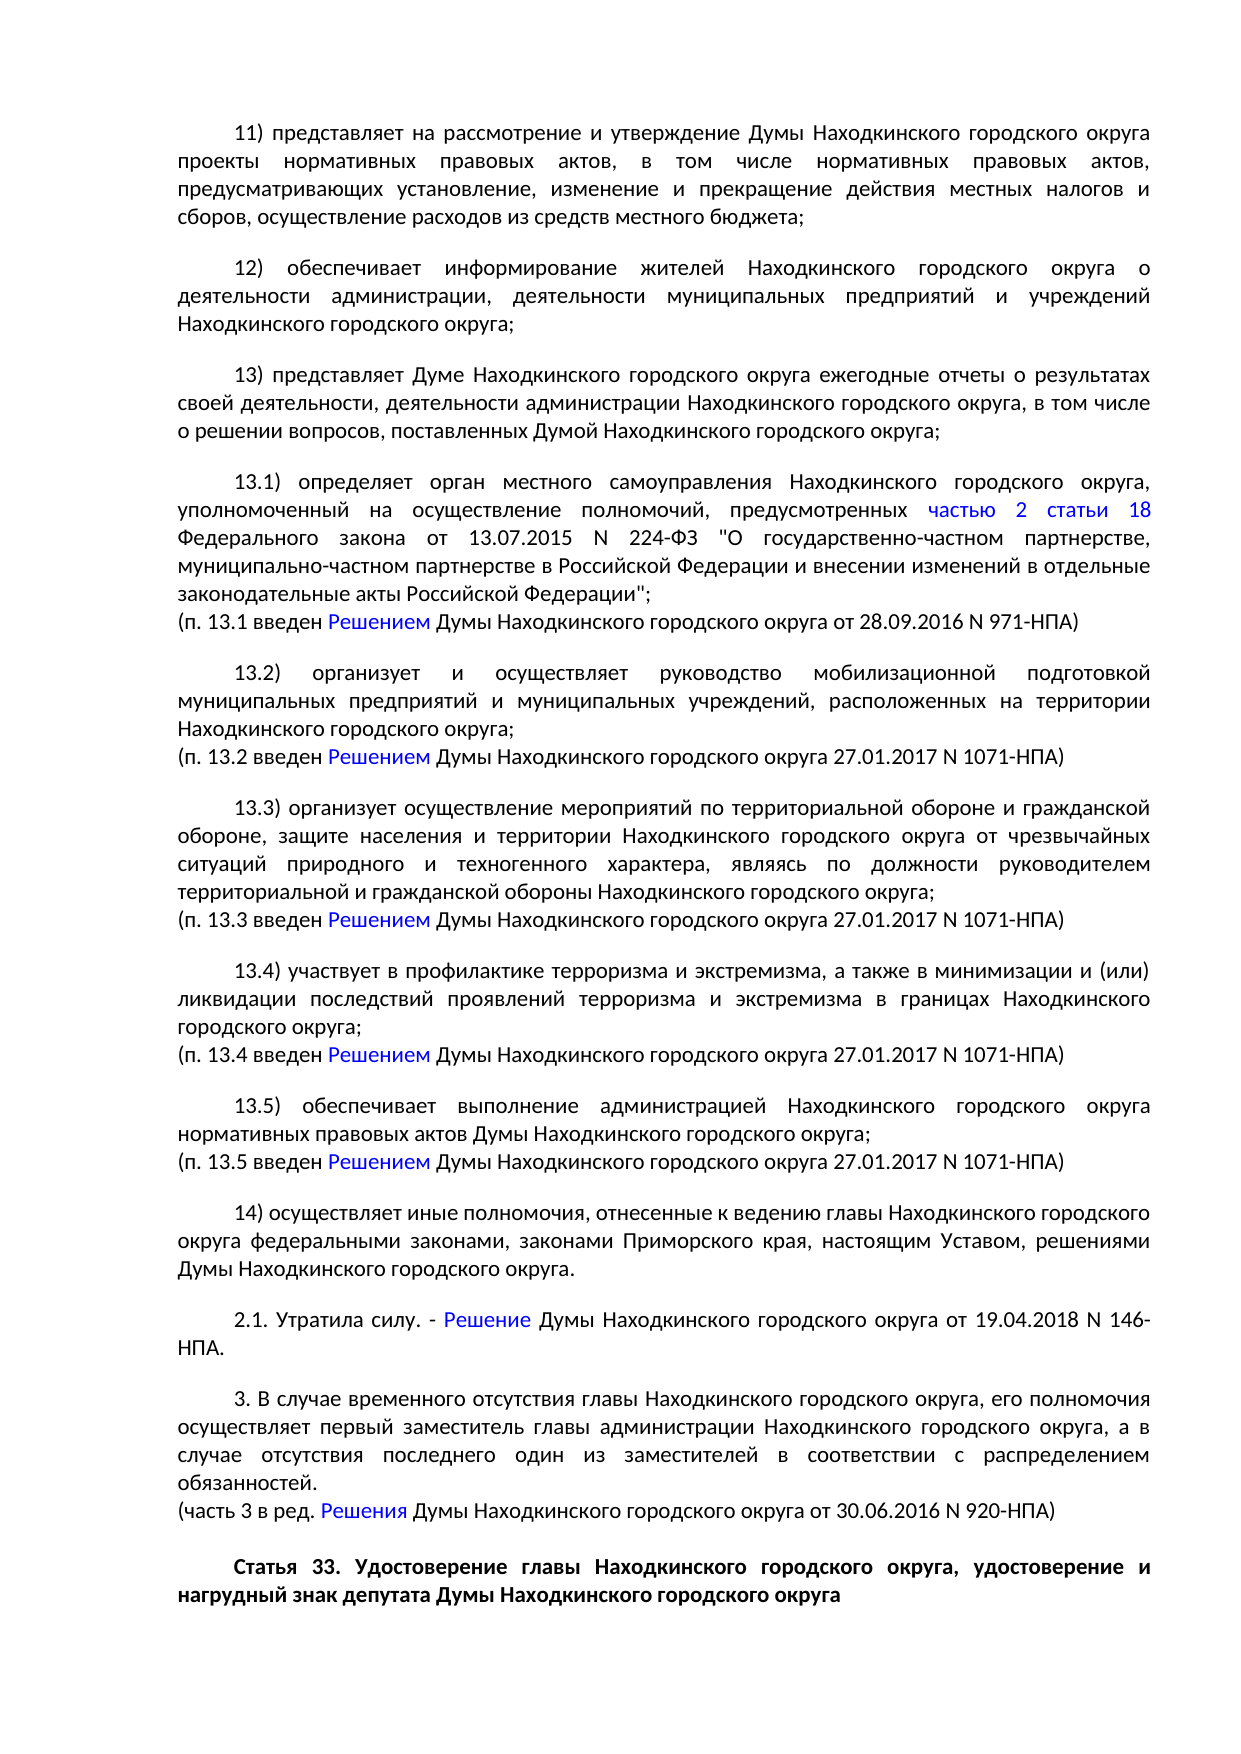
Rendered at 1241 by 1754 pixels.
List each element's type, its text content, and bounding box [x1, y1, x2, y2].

text 2.1. Утратила силу. - Решение Думы Находкинского городского округа от 19.04.2018 N 146-НПА. [177, 1305, 1152, 1361]
text (часть 3 в ред. Решения Думы Находкинского городского округа от 30.06.2016 N 920-НПА) [177, 1496, 1152, 1524]
text 13.1) определяет орган местного самоуправления Находкинского городского округа, уполномоченный на осуществление полномочий, предусмотренных частью 2 статьи 18 Федерального закона от 13.07.2015 N 224-ФЗ "О государственно-частном партнерстве, муниципально-частном партнерстве в Российской Федерации и внесении изменений в отдельные законодательные акты Российской Федерации"; [177, 467, 1152, 607]
text 3. В случае временного отсутствия главы Находкинского городского округа, его полномочия осуществляет первый заместитель главы администрации Находкинского городского округа, а в случае отсутствия последнего один из заместителей в соответствии с распределением обязанностей. [177, 1384, 1152, 1496]
text 13.4) участвует в профилактике терроризма и экстремизма, а также в минимизации и (или) ликвидации последствий проявлений терроризма и экстремизма в границах Находкинского городского округа; [177, 956, 1152, 1040]
text 13.2) организует и осуществляет руководство мобилизационной подготовкой муниципальных предприятий и муниципальных учреждений, расположенных на территории Находкинского городского округа; [177, 658, 1152, 742]
text (п. 13.5 введен Решением Думы Находкинского городского округа 27.01.2017 N 1071-НПА) [177, 1147, 1152, 1175]
text 11) представляет на рассмотрение и утверждение Думы Находкинского городского округа проекты нормативных правовых актов, в том числе нормативных правовых актов, предусматривающих установление, изменение и прекращение действия местных налогов и сборов, осуществление расходов из средств местного бюджета; [177, 118, 1152, 230]
text (п. 13.3 введен Решением Думы Находкинского городского округа 27.01.2017 N 1071-НПА) [177, 905, 1152, 933]
text 13.3) организует осуществление мероприятий по территориальной обороне и гражданской обороне, защите населения и территории Находкинского городского округа от чрезвычайных ситуаций природного и техногенного характера, являясь по должности руководителем территориальной и гражданской обороны Находкинского городского округа; [177, 793, 1152, 905]
text 12) обеспечивает информирование жителей Находкинского городского округа о деятельности администрации, деятельности муниципальных предприятий и учреждений Находкинского городского округа; [177, 253, 1152, 337]
text 14) осуществляет иные полномочия, отнесенные к ведению главы Находкинского городского округа федеральными законами, законами Приморского края, настоящим Уставом, решениями Думы Находкинского городского округа. [177, 1198, 1152, 1282]
title Статья 33. Удостоверение главы Находкинского городского округа, удостоверение и нагрудный знак депутата Думы Находкинского городского округа [177, 1552, 1152, 1608]
text (п. 13.2 введен Решением Думы Находкинского городского округа 27.01.2017 N 1071-НПА) [177, 742, 1152, 770]
text (п. 13.1 введен Решением Думы Находкинского городского округа от 28.09.2016 N 971-НПА) [177, 607, 1152, 635]
text 13) представляет Думе Находкинского городского округа ежегодные отчеты о результатах своей деятельности, деятельности администрации Находкинского городского округа, в том числе о решении вопросов, поставленных Думой Находкинского городского округа; [177, 360, 1152, 444]
text (п. 13.4 введен Решением Думы Находкинского городского округа 27.01.2017 N 1071-НПА) [177, 1040, 1152, 1068]
text 13.5) обеспечивает выполнение администрацией Находкинского городского округа нормативных правовых актов Думы Находкинского городского округа; [177, 1091, 1152, 1147]
